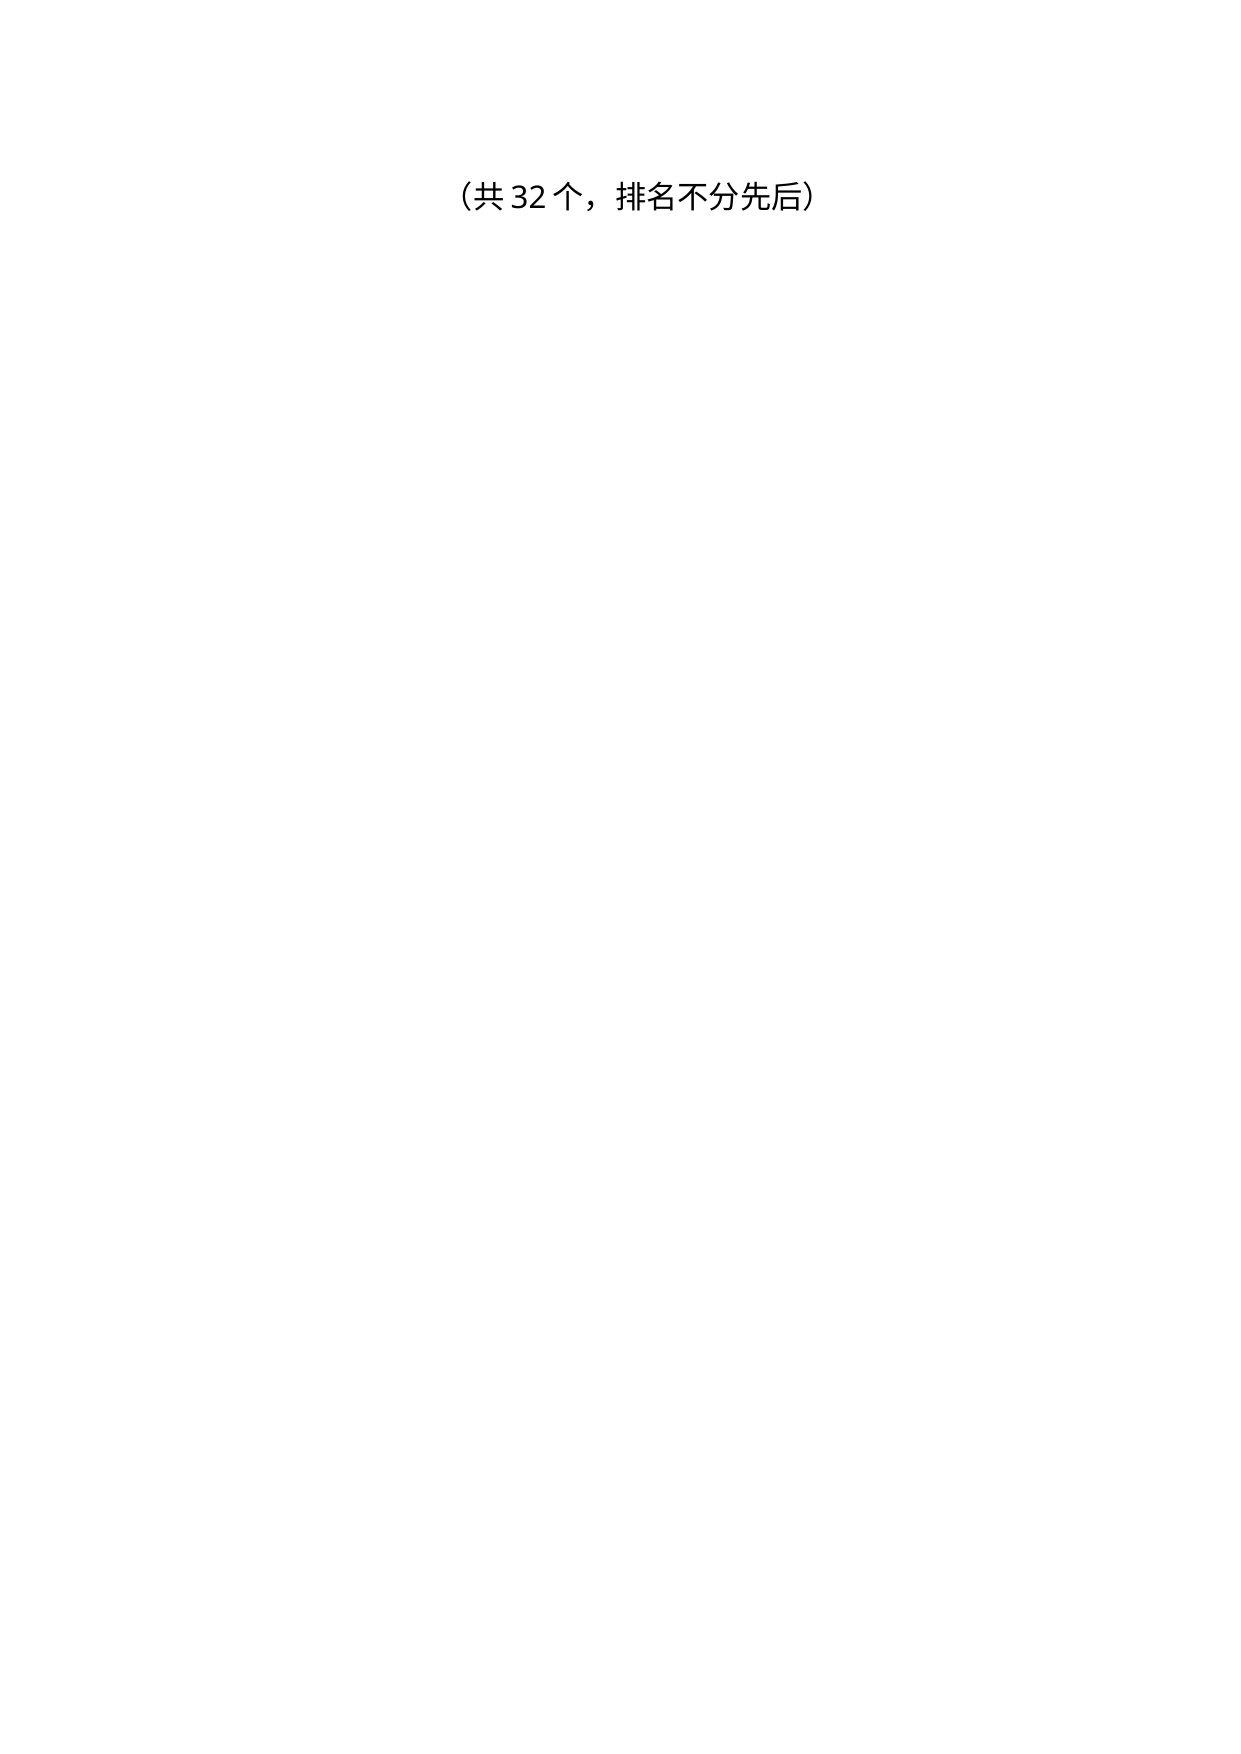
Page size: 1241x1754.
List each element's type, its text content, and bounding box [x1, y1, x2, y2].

text （共32个，排名不分先后） [169, 162, 1087, 227]
